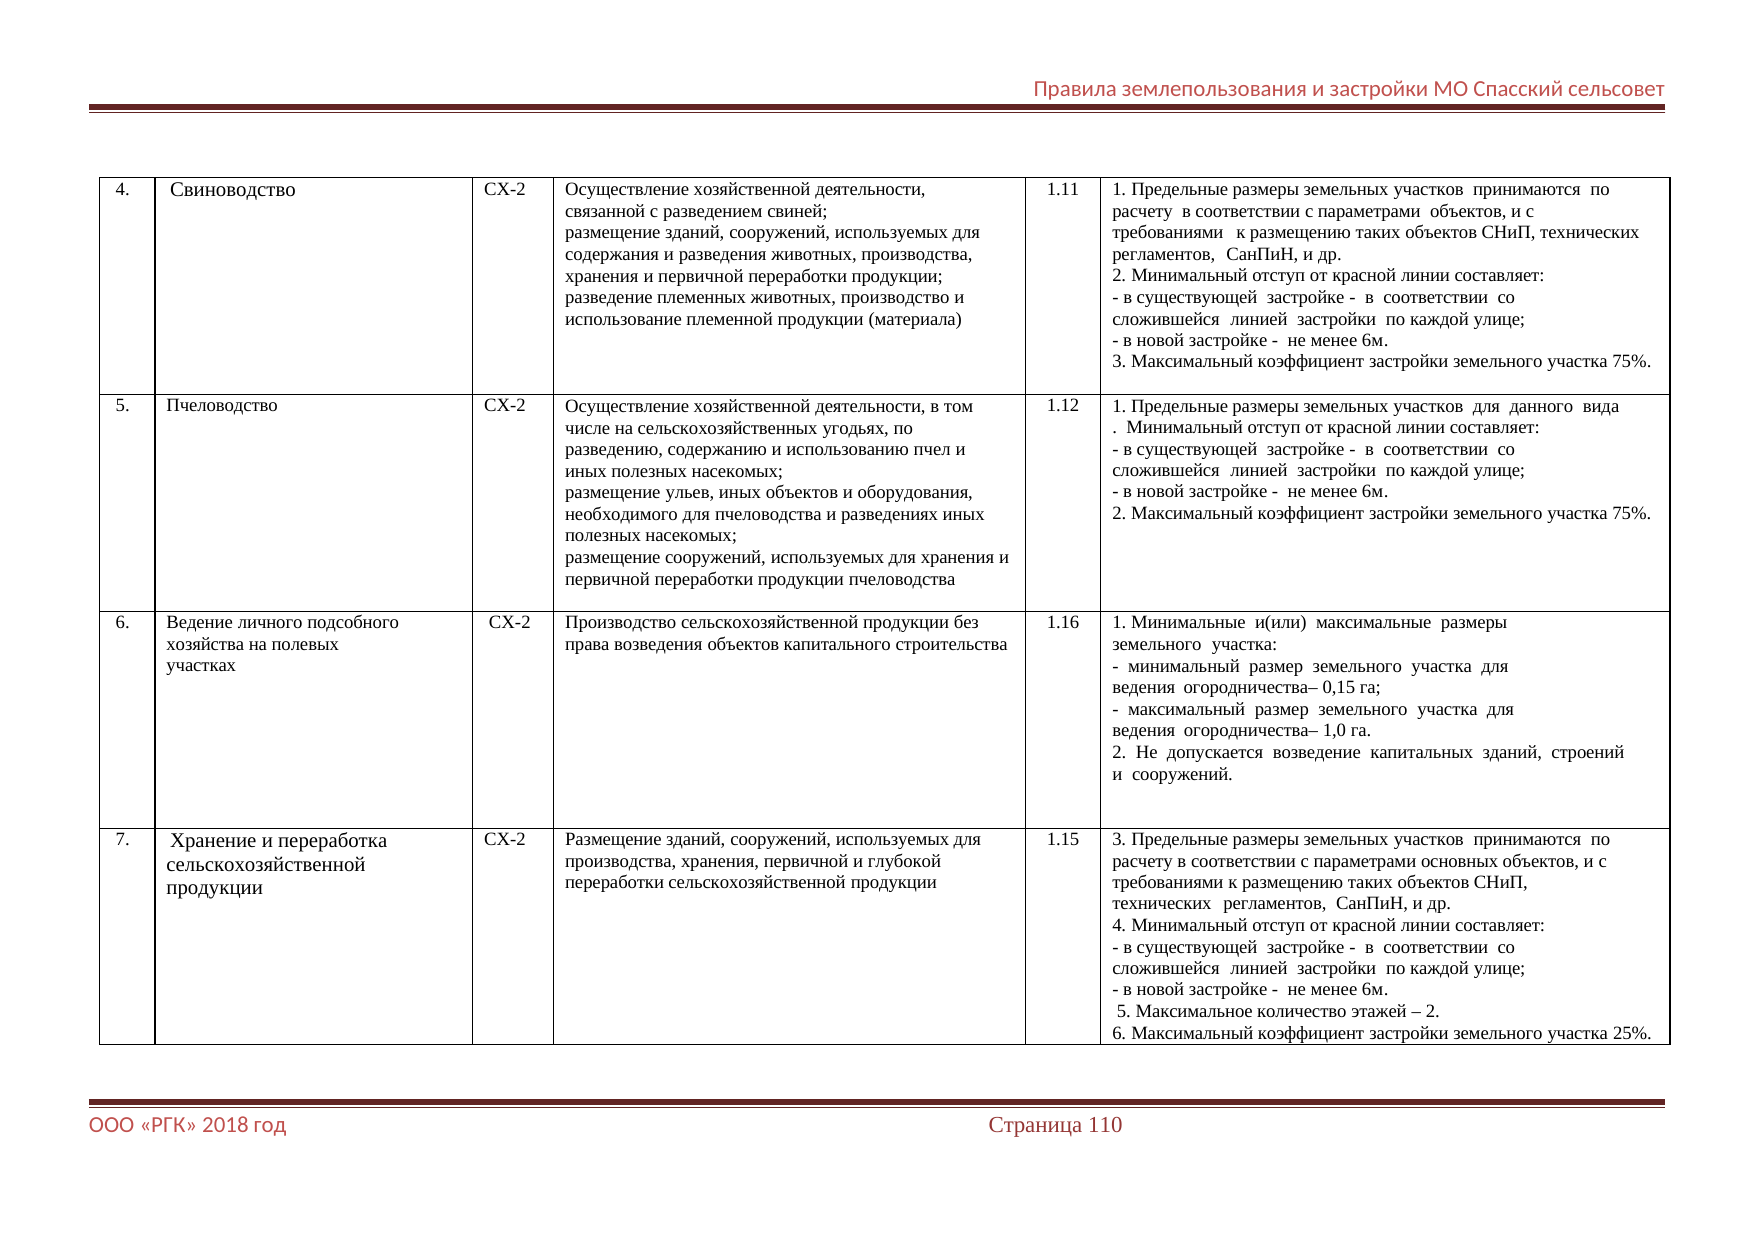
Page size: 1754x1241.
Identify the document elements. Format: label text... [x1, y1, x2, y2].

table_cell СХ-2 [473, 612, 553, 827]
table_cell СХ-2 [473, 395, 553, 611]
table_cell СХ-2 [473, 829, 553, 1044]
table_cell 1.12 [1026, 395, 1100, 611]
table_cell Хранение и переработка сельскохозяйственной продукции [156, 829, 472, 1044]
table_cell Производство сельскохозяйственной продукции без права возведения объектов капитального строительства [554, 612, 1025, 827]
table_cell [1101, 178, 1669, 394]
table_cell Размещение зданий, сооружений, используемых для производства, хранения, первичной и глубокой переработки сельскохозяйственной продукции [554, 829, 1025, 1044]
table_cell СХ-2 [473, 178, 553, 394]
table_cell Осуществление хозяйственной деятельности, связанной с разведением свиней; размещение зданий, сооружений, используемых для содержания и разведения животных, производства, хранения и первичной переработки продукции; разведение племенных животных, производство и использование племенной продукции (материала) [554, 178, 1025, 394]
table_cell 6. [100, 612, 154, 827]
table_cell Свиноводство [156, 178, 472, 394]
table_cell 7. [100, 829, 154, 1044]
table_cell 1.15 [1026, 829, 1100, 1044]
table_cell Пчеловодство [156, 395, 472, 611]
table_cell Осуществление хозяйственной деятельности, в том числе на сельскохозяйственных угодьях, по разведению, содержанию и использованию пчел и иных полезных насекомых; размещение ульев, иных объектов и оборудования, необходимого для пчеловодства и разведениях иных полезных насекомых; размещение сооружений, используемых для хранения и первичной переработки продукции пчеловодства [554, 395, 1025, 611]
table_cell 1. Минимальные и(или) максимальные размеры земельного участка: минимальный размер земельного участка для ведения огородничества– 0,15 га; максимальный размер земельного участка для ведения огородничества– 1,0 га. 2. Не допускается возведение капитальных зданий, строений и сооружений. [1101, 612, 1669, 827]
table_cell 1. Предельные размеры земельных участков для данного вида . Минимальный отступ от красной линии составляет: в существующей застройке - в соответствии со сложившейся линией застройки по каждой улице; в новой застройке - не менее 6м. 2. Максимальный коэффициент застройки земельного участка 75%. [1101, 395, 1669, 611]
table_cell 1.11 [1026, 178, 1100, 394]
table_cell Ведение личного подсобного хозяйства на полевых участках [156, 612, 472, 827]
table_cell 5. [100, 395, 154, 611]
table_cell Предельные размеры земельных участков принимаются по расчету в соответствии с параметрами основных объектов, и с требованиями к размещению таких объектов СНиП, технических регламентов, СанПиН, и др. Минимальный отступ от красной линии составляет: в существующей застройке - в соответствии со сложившейся линией застройки по каждой улице; в новой застройке - не менее 6м. Максимальное количество этажей – 2. Максимальный коэффициент застройки земельного участка 25%. [1101, 829, 1669, 1044]
table_cell 1.16 [1026, 612, 1100, 827]
table_cell 4. [100, 178, 154, 394]
